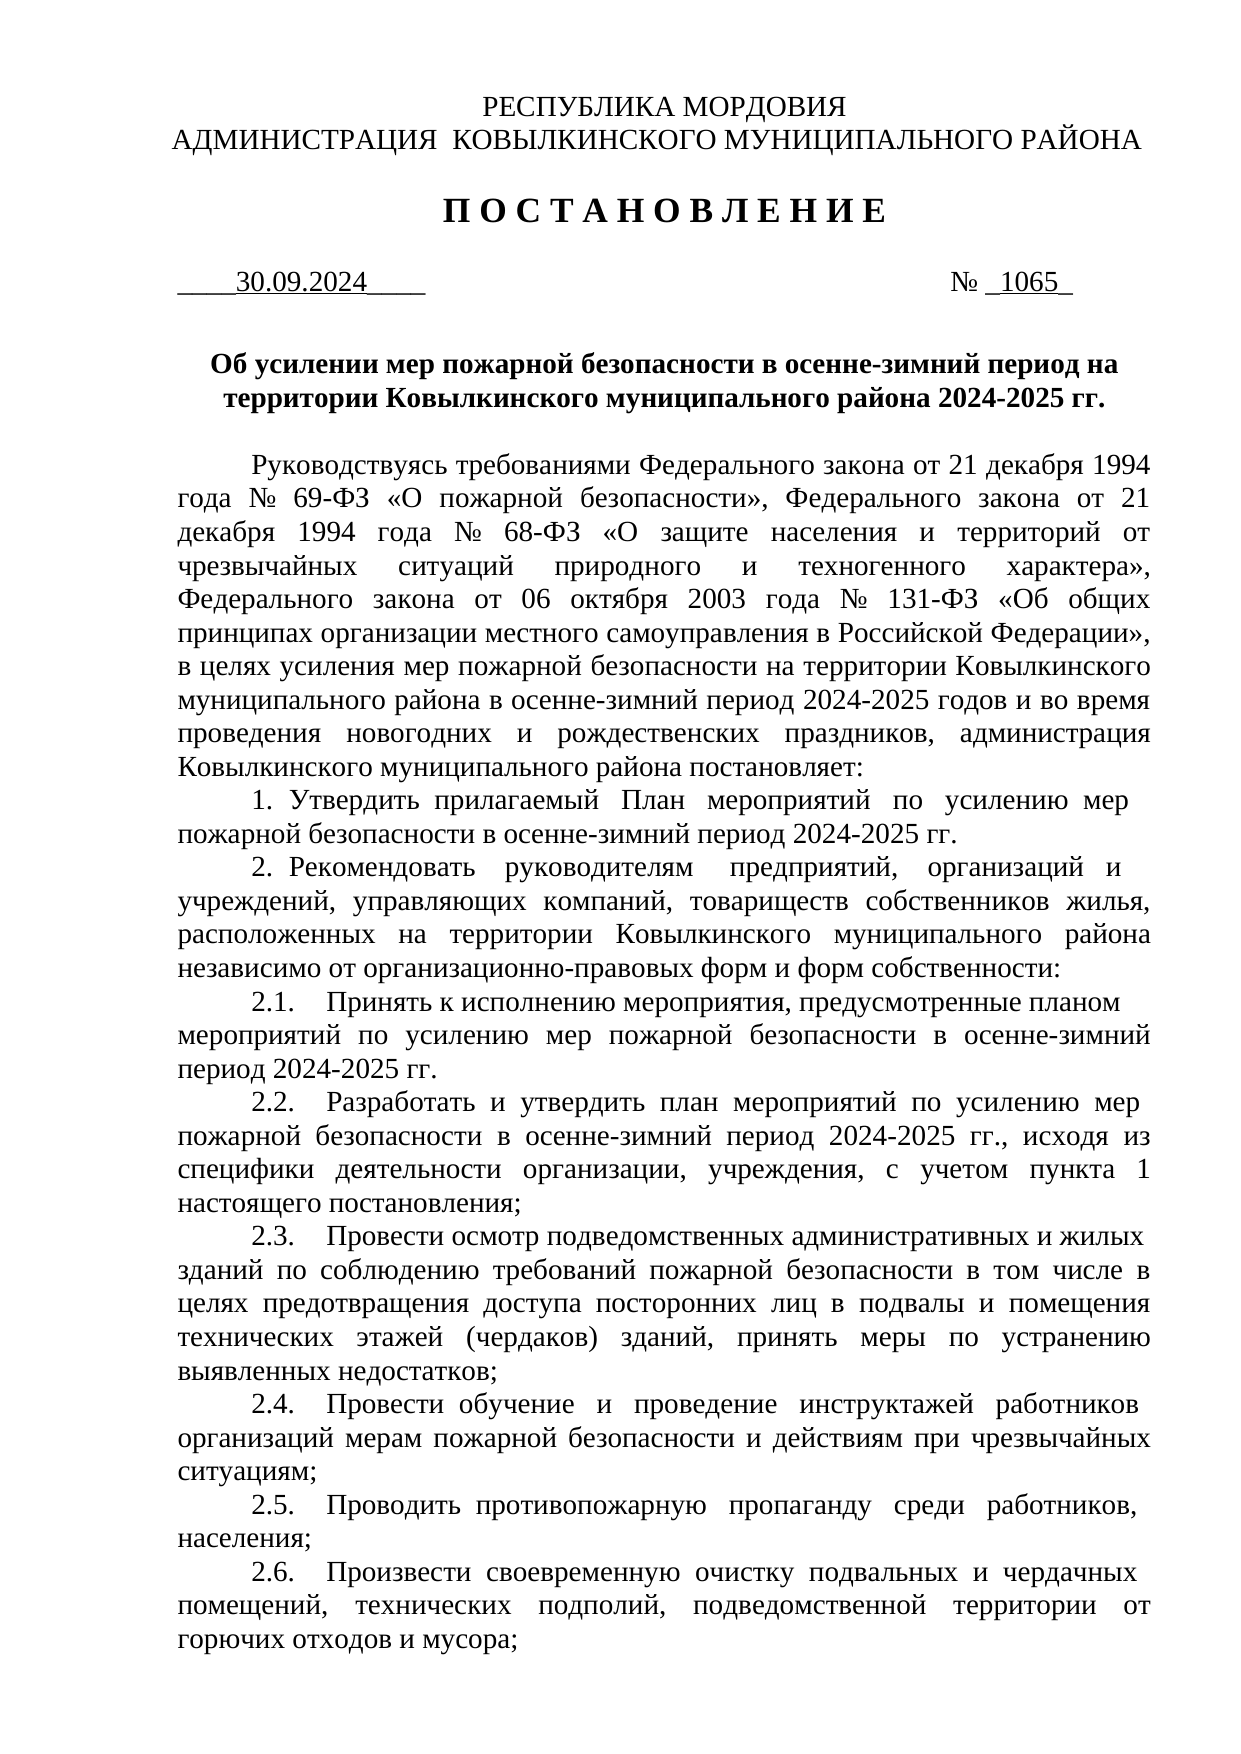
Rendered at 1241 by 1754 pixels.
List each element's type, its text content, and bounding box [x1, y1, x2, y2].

list Провести осмотр подведомственных административных и жилых [251, 1218, 1152, 1252]
list Рекомендовать руководителям предприятий, организаций и [251, 849, 1152, 883]
list Разработать и утвердить план мероприятий по усилению мер [251, 1084, 1152, 1118]
text Руководствуясь требованиями Федерального закона от 21 декабря 1994 года № 69-ФЗ «О пожарной безопасности», Федерального закона от 21 декабря 1994 года № 68-ФЗ «О защите населения и территорий от чрезвычайных ситуаций природного и техногенного характера», Федерального закона от 06 октября 2003 года № 131-ФЗ «Об общих принципах организации местного самоуправления в Российской Федерации», в целях усиления мер пожарной безопасности на территории Ковылкинского муниципального района в осенне-зимний период 2024-2025 годов и во время проведения новогодних и рождественских праздников, администрация Ковылкинского муниципального района постановляет: [177, 447, 1152, 782]
text мероприятий по усилению мер пожарной безопасности в осенне-зимний период 2024-2025 гг. [177, 1017, 1152, 1084]
list Произвести своевременную очистку подвальных и чердачных [251, 1554, 1152, 1587]
text ____30.09.2024____ № _1065_ [177, 264, 1152, 297]
text РЕСПУБЛИКА МОРДОВИЯ [177, 89, 1152, 122]
text П О С Т А Н О В Л Е Н И Е [177, 189, 1152, 230]
text организаций мерам пожарной безопасности и действиям при чрезвычайных ситуациям; [177, 1420, 1152, 1487]
text АДМИНИСТРАЦИЯ КОВЫЛКИНСКОГО МУНИЦИПАЛЬНОГО РАЙОНА [162, 122, 1152, 156]
text Об усилении мер пожарной безопасности в осенне-зимний период на территории Ковылкинского муниципального района 2024-2025 гг. [177, 346, 1152, 413]
text помещений, технических подполий, подведомственной территории от горючих отходов и мусора; [177, 1587, 1152, 1654]
text пожарной безопасности в осенне-зимний период 2024-2025 гг., исходя из специфики деятельности организации, учреждения, с учетом пункта 1 настоящего постановления; [177, 1118, 1152, 1218]
text населения; [177, 1520, 1152, 1554]
text учреждений, управляющих компаний, товариществ собственников жилья, расположенных на территории Ковылкинского муниципального района независимо от организационно-правовых форм и форм собственности: [177, 883, 1152, 984]
text зданий по соблюдению требований пожарной безопасности в том числе в целях предотвращения доступа посторонних лиц в подвалы и помещения технических этажей (чердаков) зданий, принять меры по устранению выявленных недостатков; [177, 1252, 1152, 1386]
list Утвердить прилагаемый План мероприятий по усилению мер [251, 782, 1152, 816]
text пожарной безопасности в осенне-зимний период 2024-2025 гг. [177, 816, 1152, 849]
list Проводить противопожарную пропаганду среди работников, [251, 1487, 1152, 1520]
list Провести обучение и проведение инструктажей работников [251, 1386, 1152, 1420]
list Принять к исполнению мероприятия, предусмотренные планом [251, 984, 1152, 1017]
